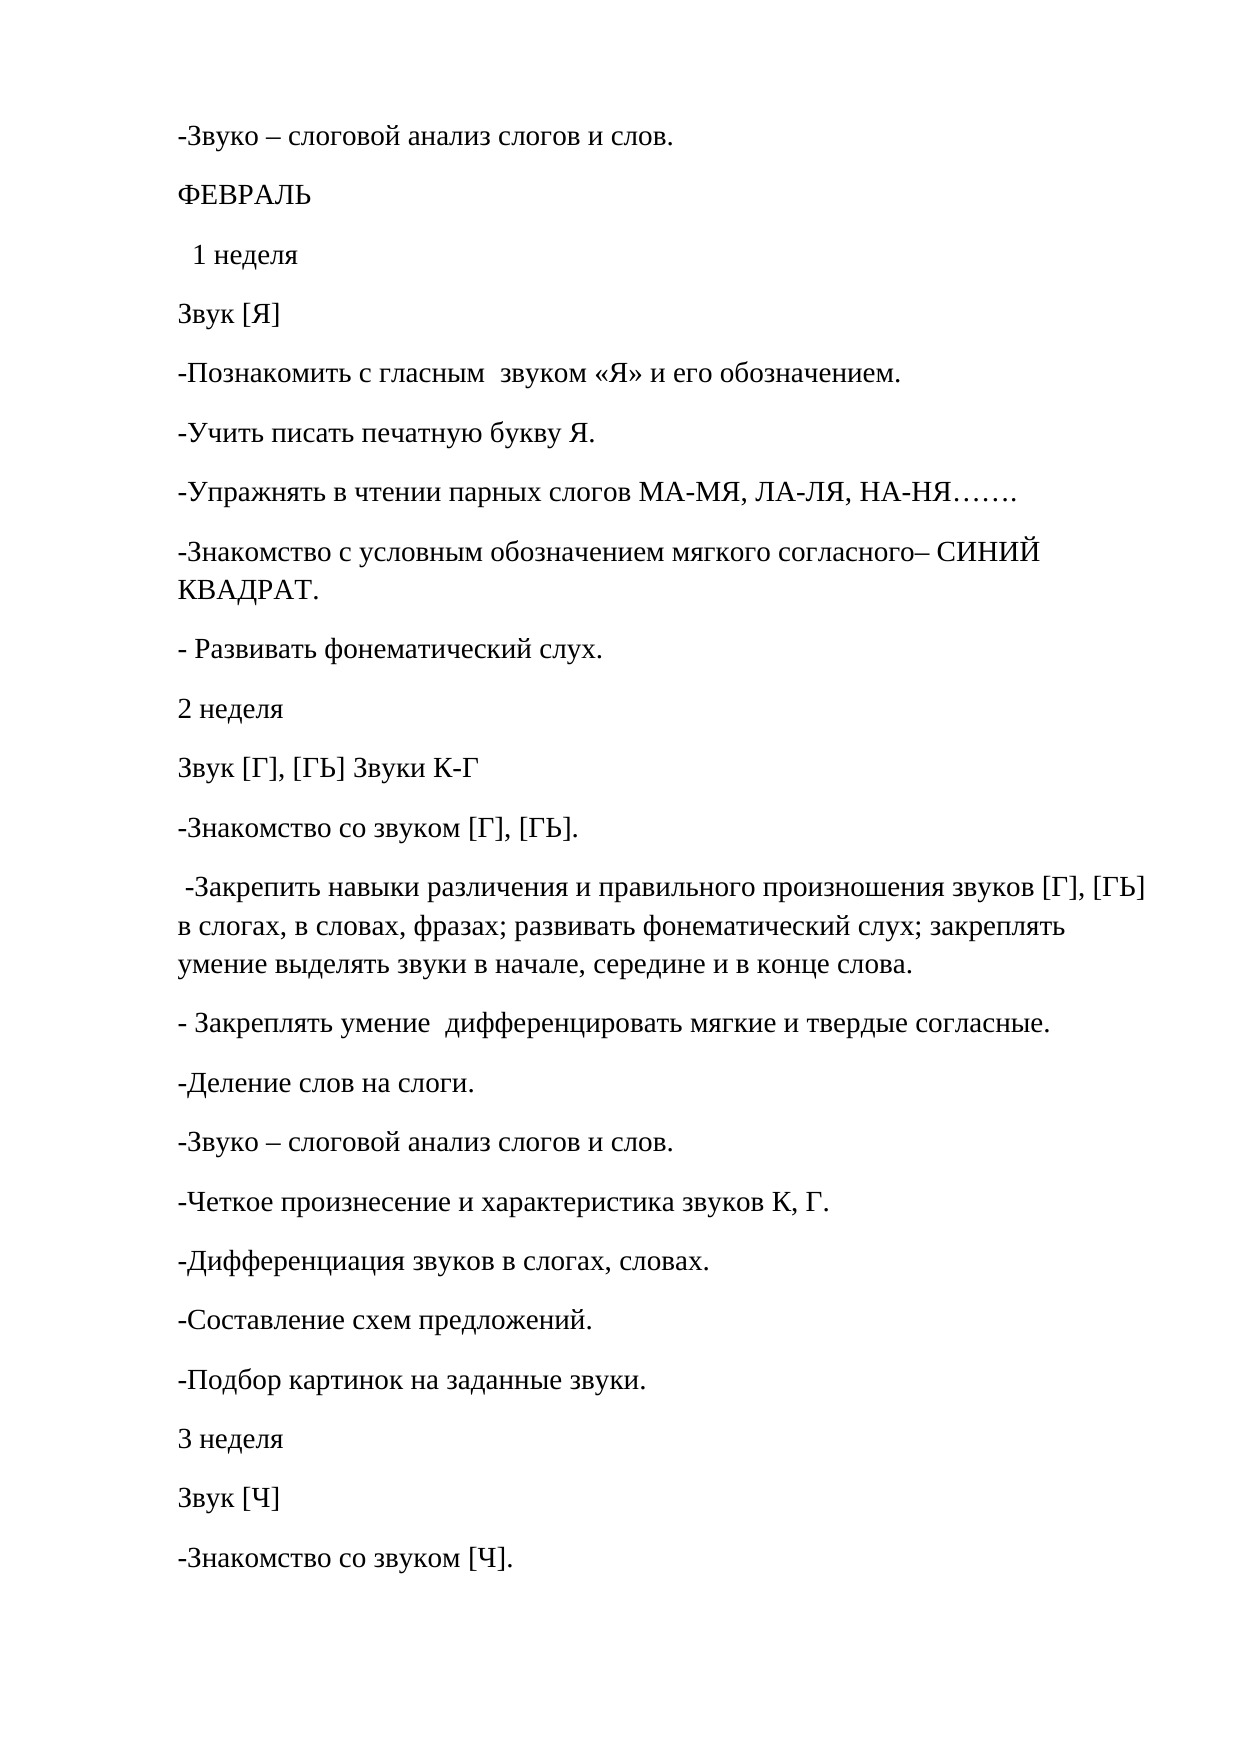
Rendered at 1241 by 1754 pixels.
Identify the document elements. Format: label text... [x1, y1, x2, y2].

text -Звуко – слоговой анализ слогов и слов. [177, 1124, 1152, 1158]
text -Звуко – слоговой анализ слогов и слов. [177, 118, 1152, 152]
text -Деление слов на слоги. [177, 1065, 1152, 1098]
text -Составление схем предложений. [177, 1302, 1152, 1336]
text -Знакомство с условным обозначением мягкого согласного– СИНИЙ КВАДРАТ. [177, 534, 1152, 606]
text 2 неделя [177, 691, 1152, 724]
text -Познакомить с гласным звуком «Я» и его обозначением. [177, 356, 1152, 389]
text Звук [Я] [177, 296, 1152, 330]
text - Закреплять умение дифференцировать мягкие и твердые согласные. [177, 1006, 1152, 1039]
text -Упражнять в чтении парных слогов МА-МЯ, ЛА-ЛЯ, НА-НЯ……. [177, 474, 1152, 508]
text -Подбор картинок на заданные звуки. [177, 1362, 1152, 1395]
text -Учить писать печатную букву Я. [177, 415, 1152, 448]
text -Дифференциация звуков в слогах, словах. [177, 1243, 1152, 1277]
text -Закрепить навыки различения и правильного произношения звуков [Г], [ГЬ] в слогах, в словах, фразах; развивать фонематический слух; закреплять умение выделять звуки в начале, середине и в конце слова. [177, 869, 1152, 980]
text 1 неделя [177, 237, 1152, 270]
text -Знакомство со звуком [Г], [ГЬ]. [177, 810, 1152, 843]
text -Четкое произнесение и характеристика звуков К, Г. [177, 1184, 1152, 1217]
text Звук [Г], [ГЬ] Звуки К-Г [177, 750, 1152, 784]
text Звук [Ч] [177, 1481, 1152, 1514]
text -Знакомство со звуком [Ч]. [177, 1540, 1152, 1573]
text 3 неделя [177, 1421, 1152, 1455]
text - Развивать фонематический слух. [177, 632, 1152, 665]
text ФЕВРАЛЬ [177, 177, 1152, 211]
